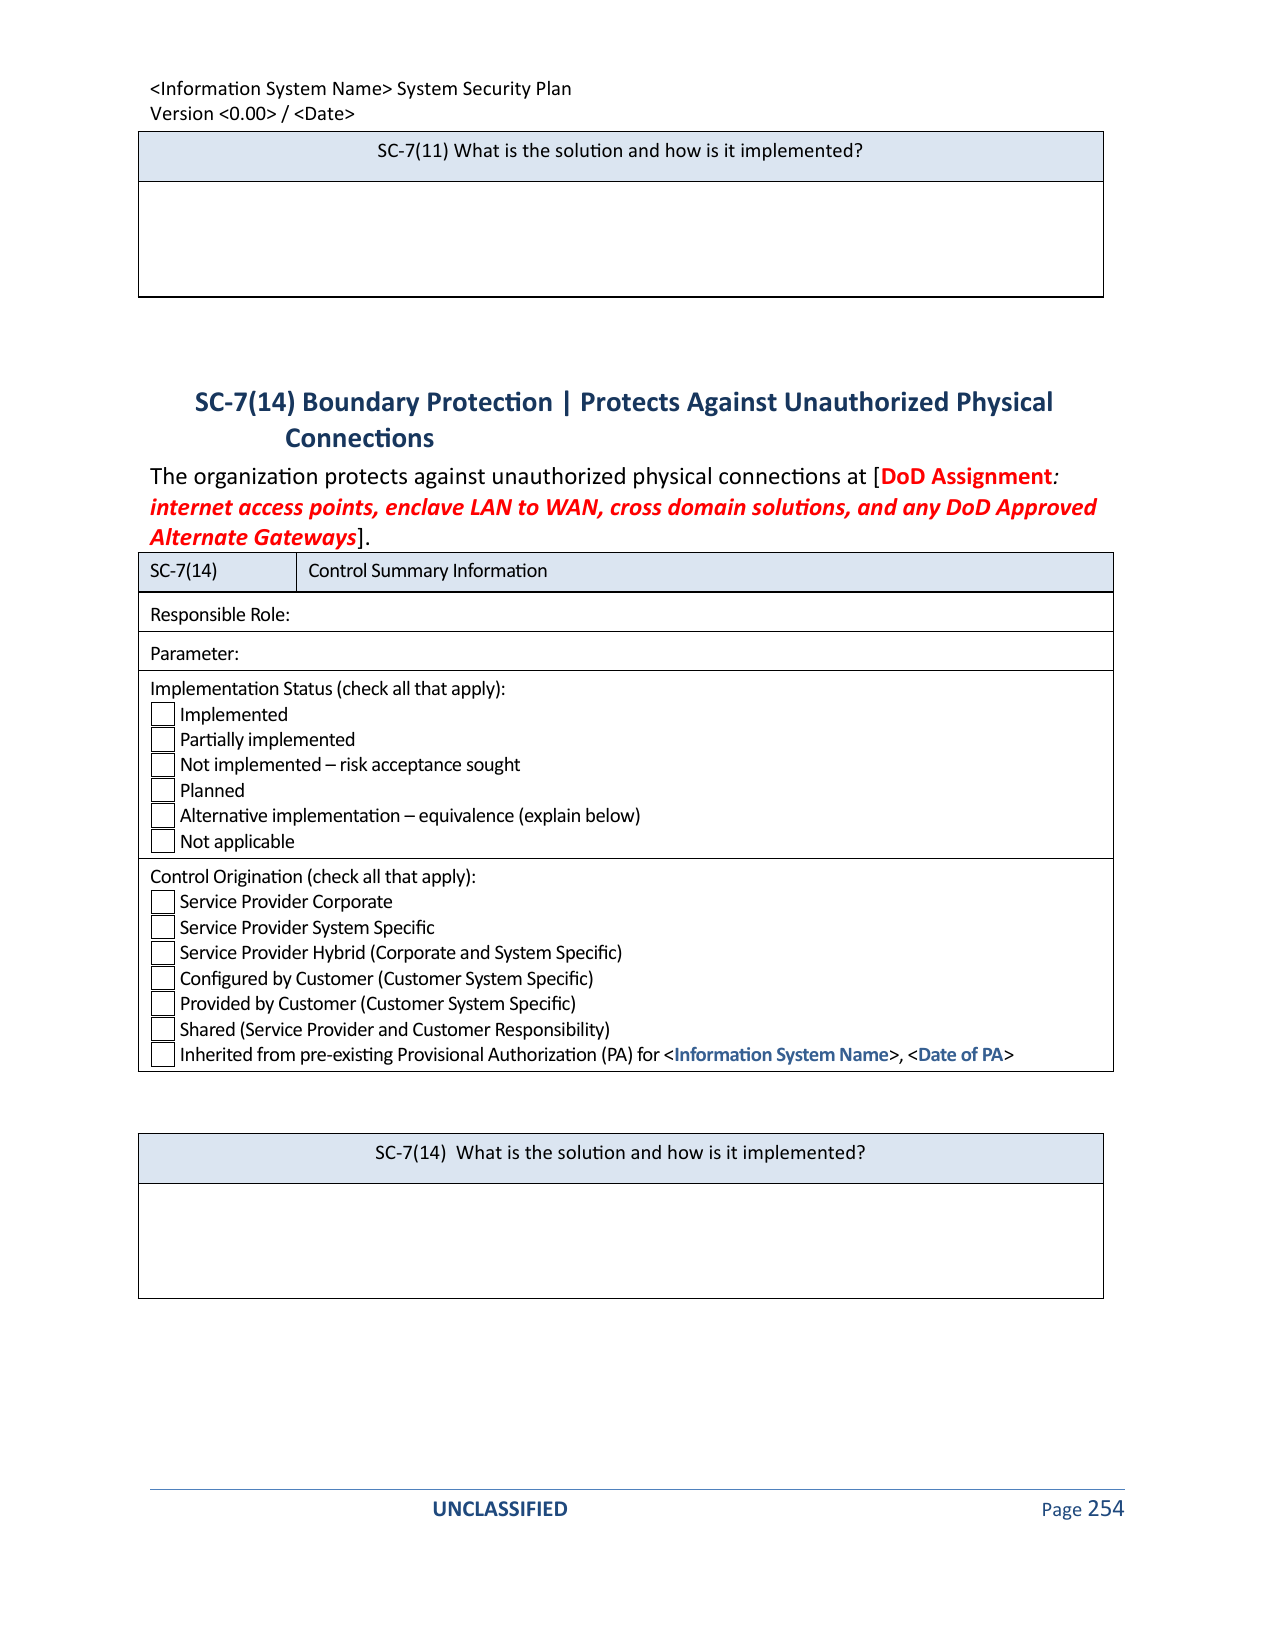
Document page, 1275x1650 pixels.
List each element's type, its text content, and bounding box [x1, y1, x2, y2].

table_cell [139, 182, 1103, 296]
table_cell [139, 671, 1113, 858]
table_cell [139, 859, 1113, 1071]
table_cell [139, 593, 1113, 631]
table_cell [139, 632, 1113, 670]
text The organization protects against unauthorized physical connections at [DoD Assignment: internet access points, enclave LAN to WAN, cross domain solutions, and any DoD Approved Alternate Gateways]. [150, 461, 1125, 552]
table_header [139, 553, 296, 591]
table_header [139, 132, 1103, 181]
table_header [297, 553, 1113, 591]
subtitle SC-7(14) Boundary Protection | Protects Against Unauthorized Physical Connections [195, 383, 1125, 454]
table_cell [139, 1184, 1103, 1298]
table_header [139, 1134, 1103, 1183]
